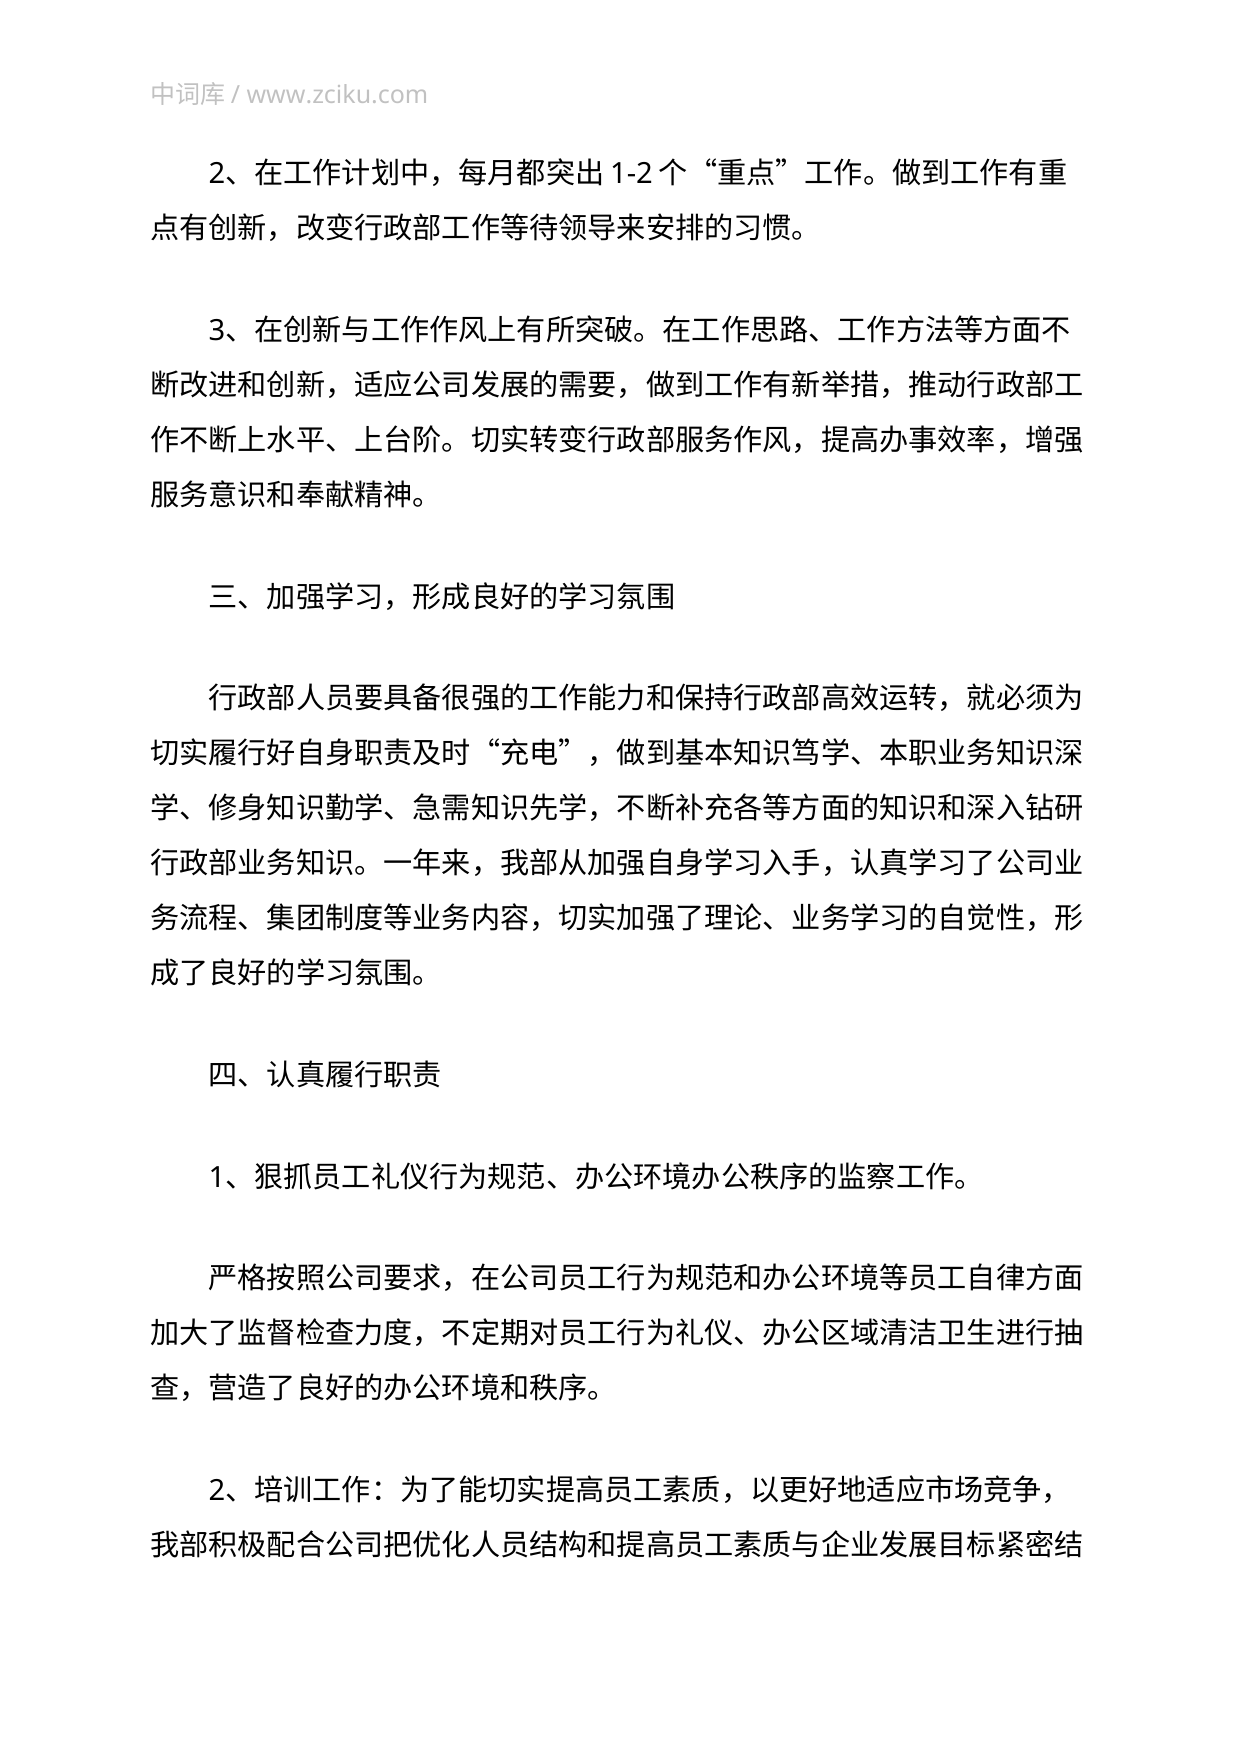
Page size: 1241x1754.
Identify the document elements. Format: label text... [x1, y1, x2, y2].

text 行政部人员要具备很强的工作能力和保持行政部高效运转，就必须为切实履行好自身职责及时“充电”，做到基本知识笃学、本职业务知识深学、修身知识勤学、急需知识先学，不断补充各等方面的知识和深入钻研行政部业务知识。一年来，我部从加强自身学习入手，认真学习了公司业务流程、集团制度等业务内容，切实加强了理论、业务学习的自觉性，形成了良好的学习氛围。 [150, 675, 1090, 992]
text 1、狠抓员工礼仪行为规范、办公环境办公秩序的监察工作。 [150, 1153, 1090, 1196]
text 2、在工作计划中，每月都突出1-2个“重点”工作。做到工作有重点有创新，改变行政部工作等待领导来安排的习惯。 [150, 150, 1090, 247]
text 四、认真履行职责 [150, 1051, 1090, 1094]
text 3、在创新与工作作风上有所突破。在工作思路、工作方法等方面不断改进和创新，适应公司发展的需要，做到工作有新举措，推动行政部工作不断上水平、上台阶。切实转变行政部服务作风，提高办事效率，增强服务意识和奉献精神。 [150, 307, 1090, 514]
text 三、加强学习，形成良好的学习氛围 [150, 573, 1090, 616]
text 严格按照公司要求，在公司员工行为规范和办公环境等员工自律方面加大了监督检查力度，不定期对员工行为礼仪、办公区域清洁卫生进行抽查，营造了良好的办公环境和秩序。 [150, 1255, 1090, 1407]
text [150, 1467, 1090, 1564]
